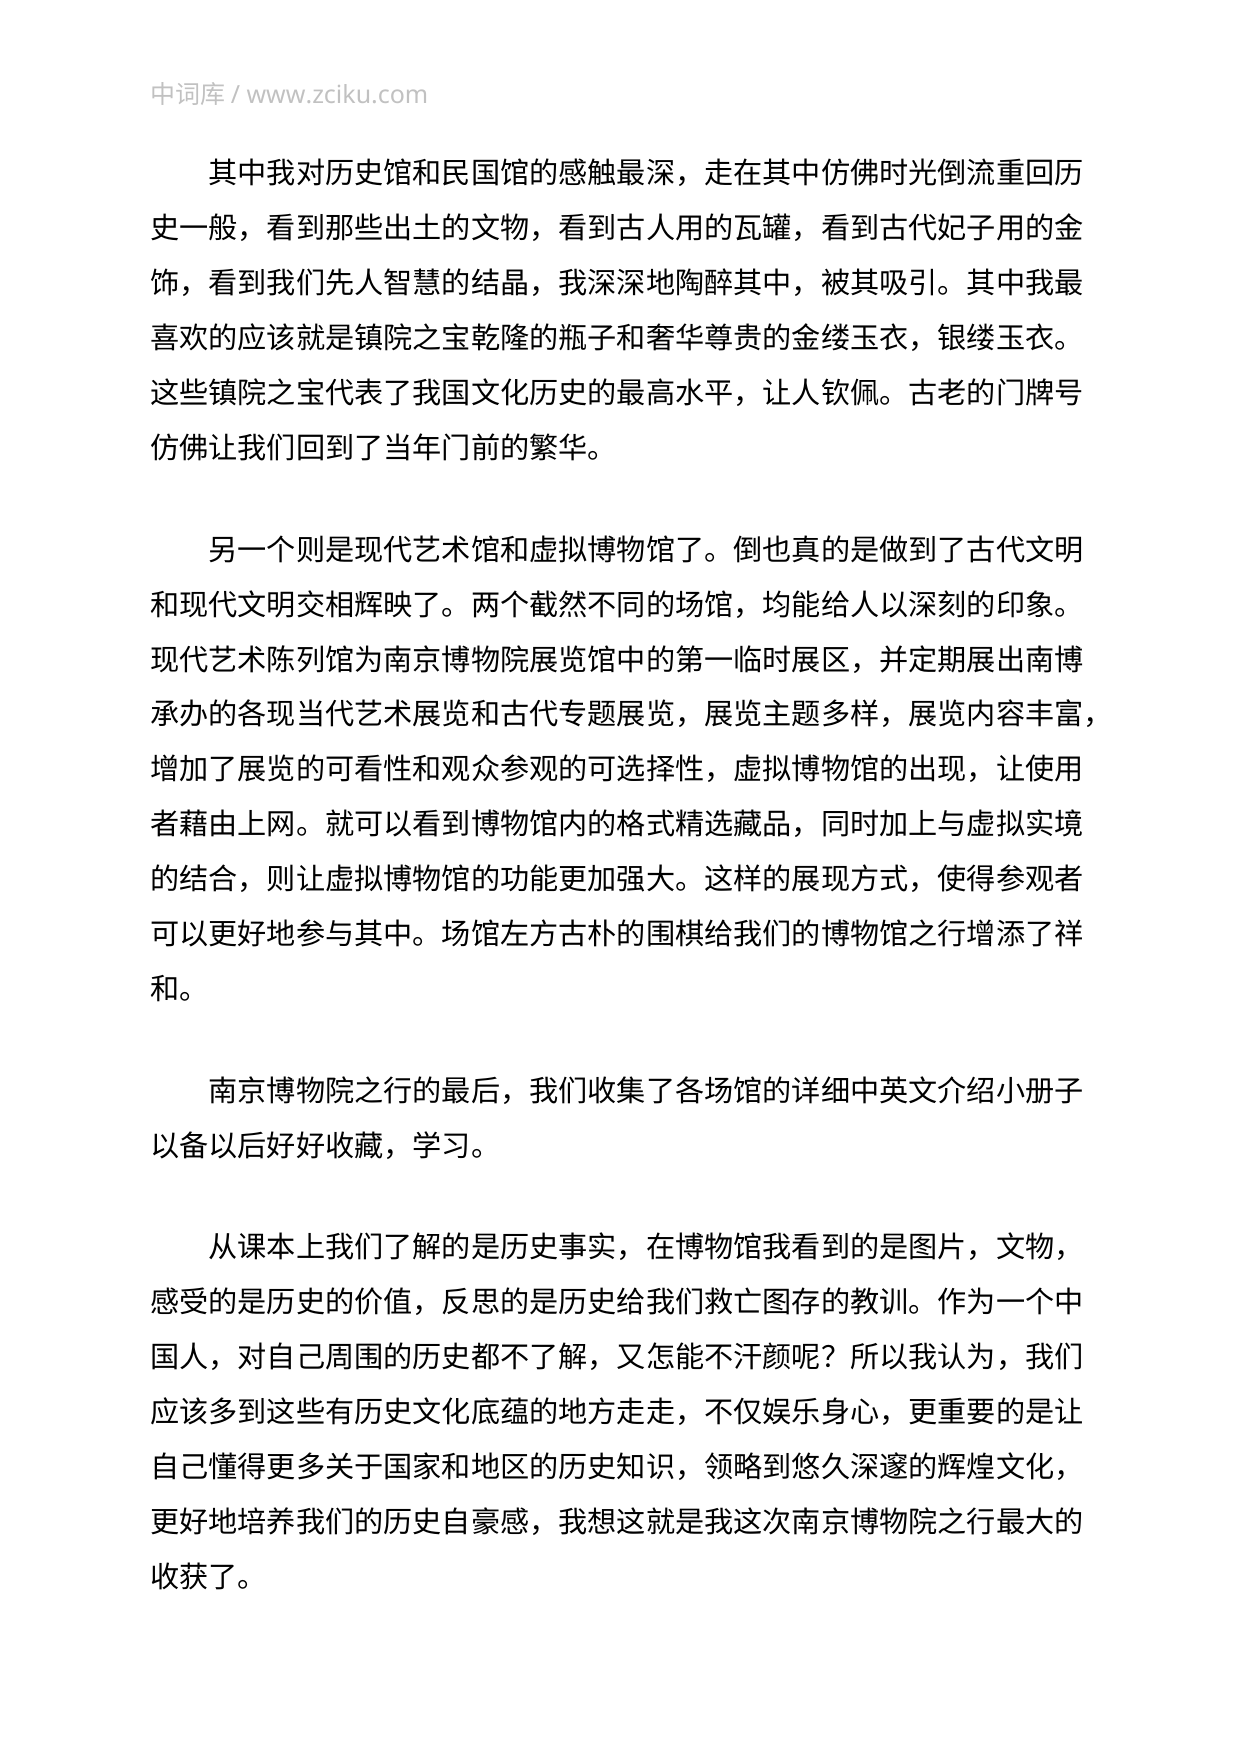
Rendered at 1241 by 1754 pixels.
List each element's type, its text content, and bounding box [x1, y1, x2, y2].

text 南京博物院之行的最后，我们收集了各场馆的详细中英文介绍小册子以备以后好好收藏，学习。 [150, 1067, 1090, 1164]
text 其中我对历史馆和民国馆的感触最深，走在其中仿佛时光倒流重回历史一般，看到那些出土的文物，看到古人用的瓦罐，看到古代妃子用的金饰，看到我们先人智慧的结晶，我深深地陶醉其中，被其吸引。其中我最喜欢的应该就是镇院之宝乾隆的瓶子和奢华尊贵的金缕玉衣，银缕玉衣。这些镇院之宝代表了我国文化历史的最高水平，让人钦佩。古老的门牌号仿佛让我们回到了当年门前的繁华。 [150, 150, 1090, 467]
text 另一个则是现代艺术馆和虚拟博物馆了。倒也真的是做到了古代文明和现代文明交相辉映了。两个截然不同的场馆，均能给人以深刻的印象。现代艺术陈列馆为南京博物院展览馆中的第一临时展区，并定期展出南博承办的各现当代艺术展览和古代专题展览，展览主题多样，展览内容丰富，增加了展览的可看性和观众参观的可选择性，虚拟博物馆的出现，让使用者藉由上网。就可以看到博物馆内的格式精选藏品，同时加上与虚拟实境的结合，则让虚拟博物馆的功能更加强大。这样的展现方式，使得参观者可以更好地参与其中。场馆左方古朴的围棋给我们的博物馆之行增添了祥和。 [150, 526, 1090, 1008]
text 从课本上我们了解的是历史事实，在博物馆我看到的是图片，文物，感受的是历史的价值，反思的是历史给我们救亡图存的教训。作为一个中国人，对自己周围的历史都不了解，又怎能不汗颜呢？所以我认为，我们应该多到这些有历史文化底蕴的地方走走，不仅娱乐身心，更重要的是让自己懂得更多关于国家和地区的历史知识，领略到悠久深邃的辉煌文化，更好地培养我们的历史自豪感，我想这就是我这次南京博物院之行最大的收获了。 [150, 1224, 1090, 1596]
